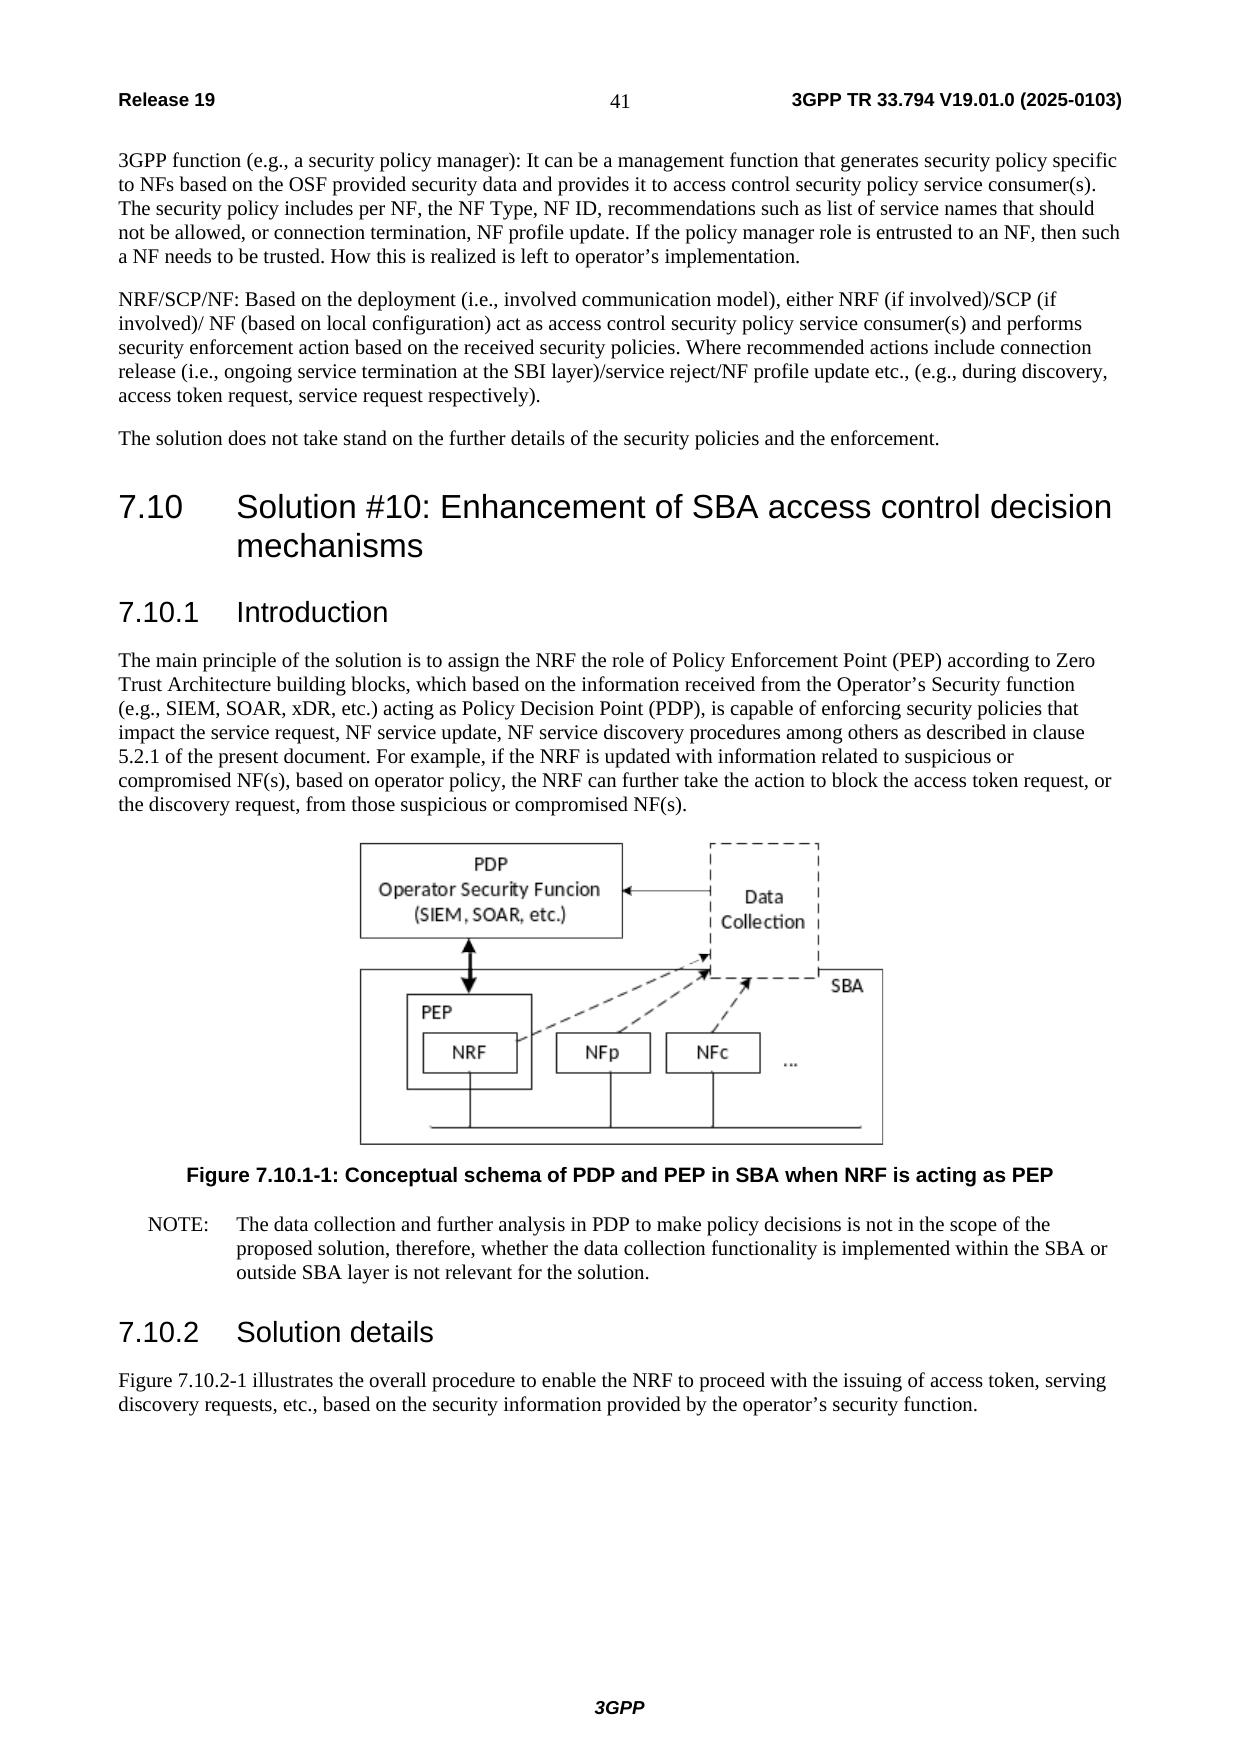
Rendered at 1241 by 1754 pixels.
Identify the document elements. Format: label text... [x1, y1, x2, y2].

text Figure 7.10.2-1 illustrates the overall procedure to enable the NRF to proceed with the issuing of access token, serving discovery requests, etc., based on the security information provided by the operator’s security function. [118, 1368, 1122, 1416]
text NRF/SCP/NF: Based on the deployment (i.e., involved communication model), either NRF (if involved)/SCP (if involved)/ NF (based on local configuration) act as access control security policy service consumer(s) and performs security enforcement action based on the received security policies. Where recommended actions include connection release (i.e., ongoing service termination at the SBI layer)/service reject/NF profile update etc., (e.g., during discovery, access token request, service request respectively). [118, 287, 1122, 407]
text The solution does not take stand on the further details of the security policies and the enforcement. [118, 426, 1122, 450]
text The main principle of the solution is to assign the NRF the role of Policy Enforcement Point (PEP) according to Zero Trust Architecture building blocks, which based on the information received from the Operator’s Security function (e.g., SIEM, SOAR, xDR, etc.) acting as Policy Decision Point (PDP), is capable of enforcing security policies that impact the service request, NF service update, NF service discovery procedures among others as described in clause 5.2.1 of the present document. For example, if the NRF is updated with information related to suspicious or compromised NF(s), based on operator policy, the NRF can further take the action to block the access token request, or the discovery request, from those suspicious or compromised NF(s). [118, 648, 1122, 816]
text Figure 7.10.1-1: Conceptual schema of PDP and PEP in SBA when NRF is acting as PEP [118, 1163, 1122, 1187]
text 3GPP function (e.g., a security policy manager): It can be a management function that generates security policy specific to NFs based on the OSF provided security data and provides it to access control security policy service consumer(s). The security policy includes per NF, the NF Type, NF ID, recommendations such as list of service names that should not be allowed, or connection termination, NF profile update. If the policy manager role is entrusted to an NF, then such a NF needs to be trusted. How this is realized is left to operator’s implementation. [118, 147, 1122, 268]
subtitle 7.10 Solution #10: Enhancement of SBA access control decision mechanisms [118, 487, 1122, 564]
subtitle 7.10.2 Solution details [118, 1315, 1122, 1349]
subtitle 7.10.1 Introduction [118, 595, 1122, 629]
text NOTE: The data collection and further analysis in PDP to make policy decisions is not in the scope of the proposed solution, therefore, whether the data collection functionality is implemented within the SBA or outside SBA layer is not relevant for the solution. [148, 1212, 1122, 1284]
